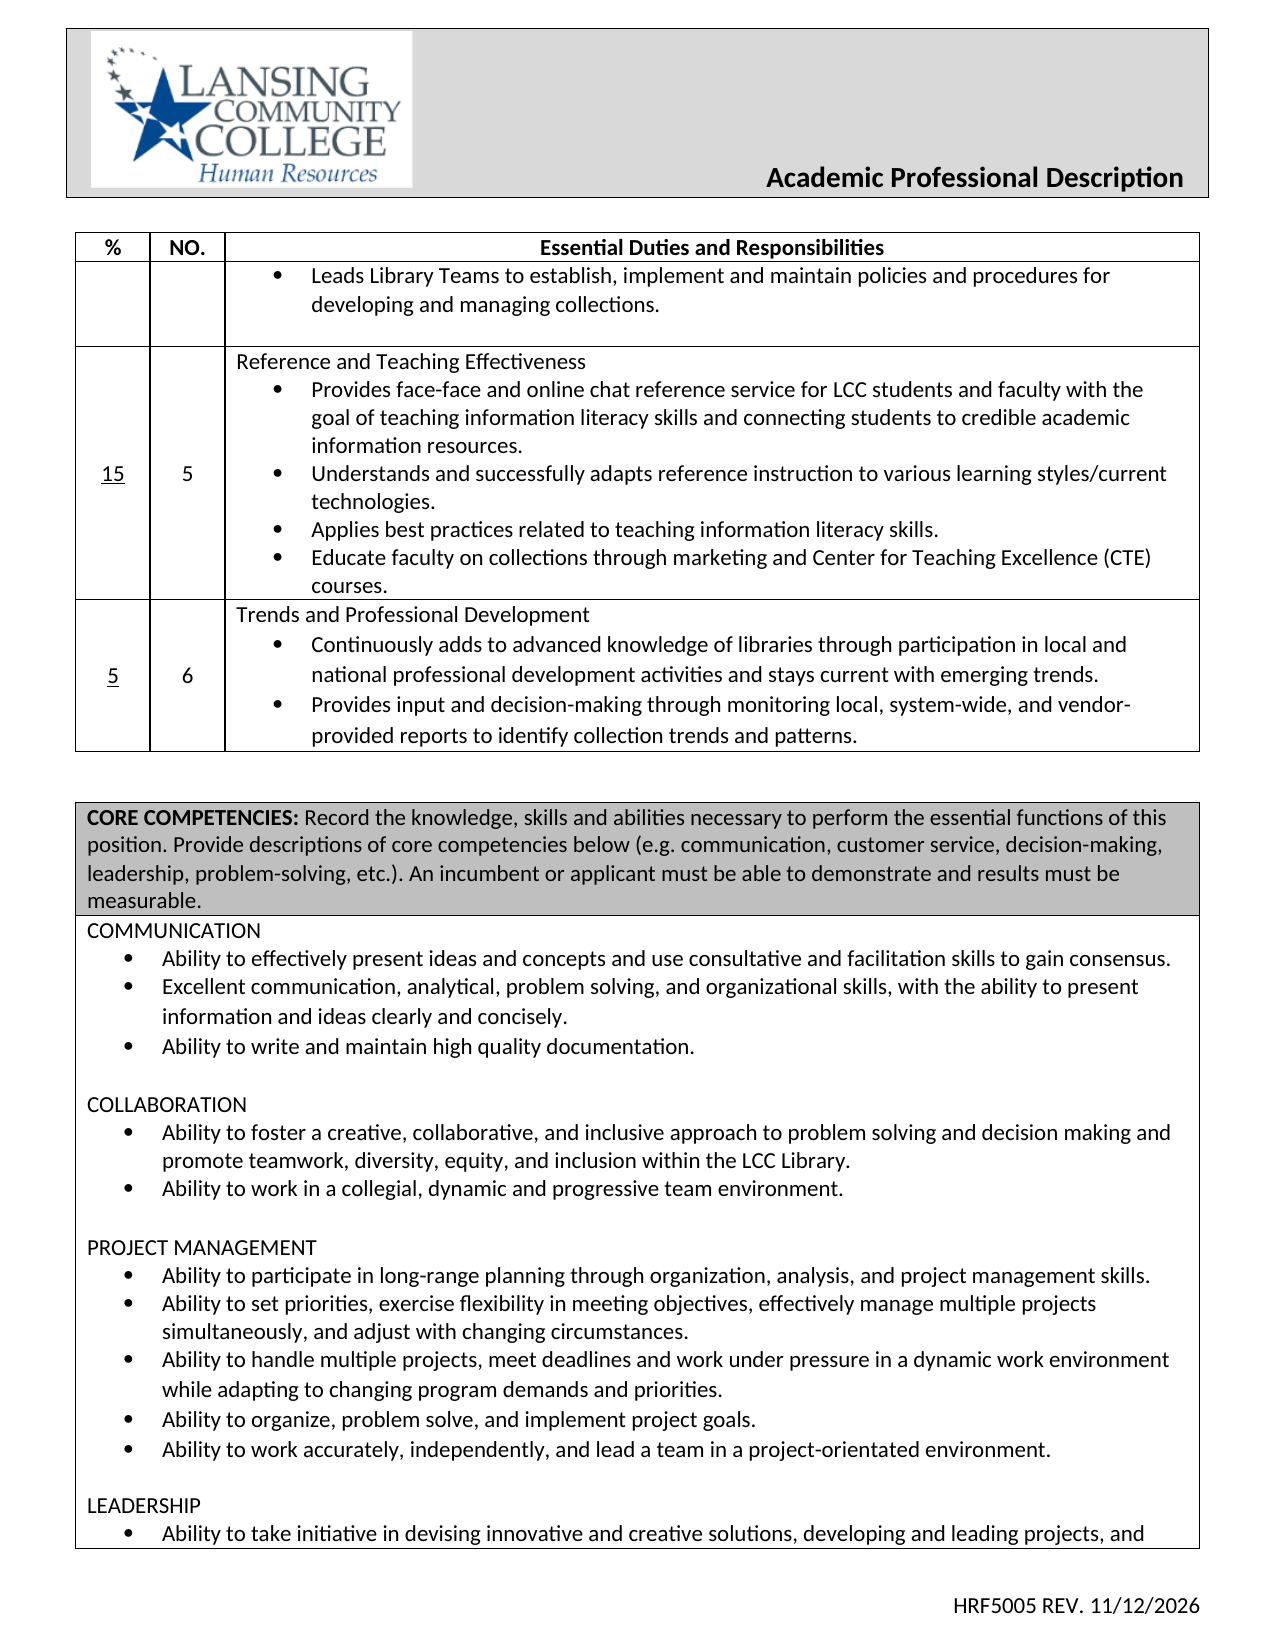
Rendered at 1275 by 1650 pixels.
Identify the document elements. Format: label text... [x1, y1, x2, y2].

table_cell 5 [151, 347, 224, 599]
table_cell [76, 916, 1199, 1547]
table_header NO. [151, 233, 224, 261]
table_cell 15 [76, 347, 149, 599]
table_header Essential Duties and Responsibilities [226, 233, 1199, 261]
table_cell Reference and Teaching Effectiveness Provides face-face and online chat reference service for LCC students and faculty with the goal of teaching information literacy skills and connecting students to credible academic information resources. Understands and successfully adapts reference instruction to various learning styles/current technologies. Applies best practices related to teaching information literacy skills. Educate faculty on collections through marketing and Center for Teaching Excellence (CTE) courses. [226, 347, 1199, 599]
table_cell 5 [76, 600, 149, 751]
picture [91, 31, 413, 188]
table_cell 4 [151, 262, 224, 346]
table_header Core Competencies: Record the knowledge, skills and abilities necessary to perform the essential functions of this position. Provide descriptions of core competencies below (e.g. communication, customer service, decision-making, leadership, problem-solving, etc.). An incumbent or applicant must be able to demonstrate and results must be measurable. [76, 803, 1199, 915]
table_cell 6 [151, 600, 224, 751]
table_header % [76, 233, 149, 261]
table_cell 10 [76, 262, 149, 346]
